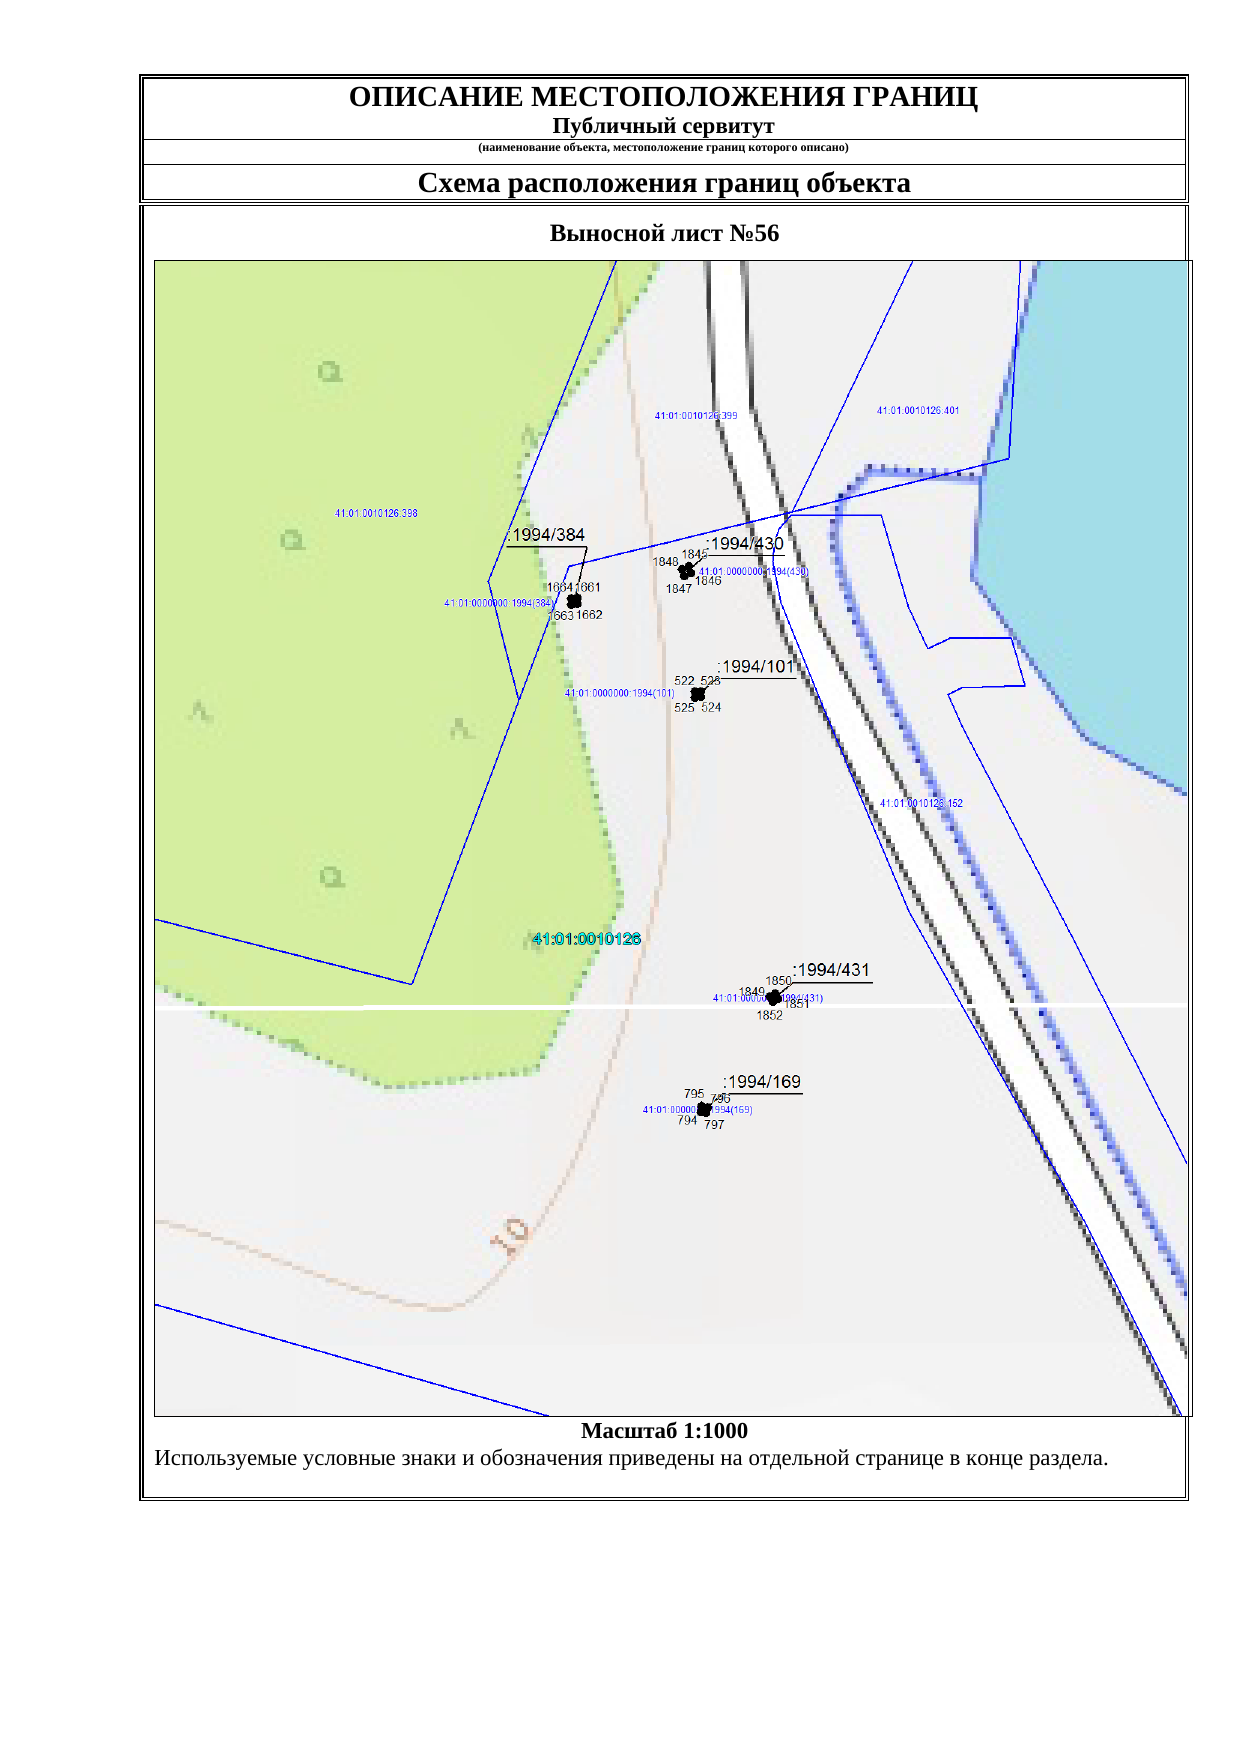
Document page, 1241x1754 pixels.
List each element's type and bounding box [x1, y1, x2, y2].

picture [155, 261, 1188, 1416]
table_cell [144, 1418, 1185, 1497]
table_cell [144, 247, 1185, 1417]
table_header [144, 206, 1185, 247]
